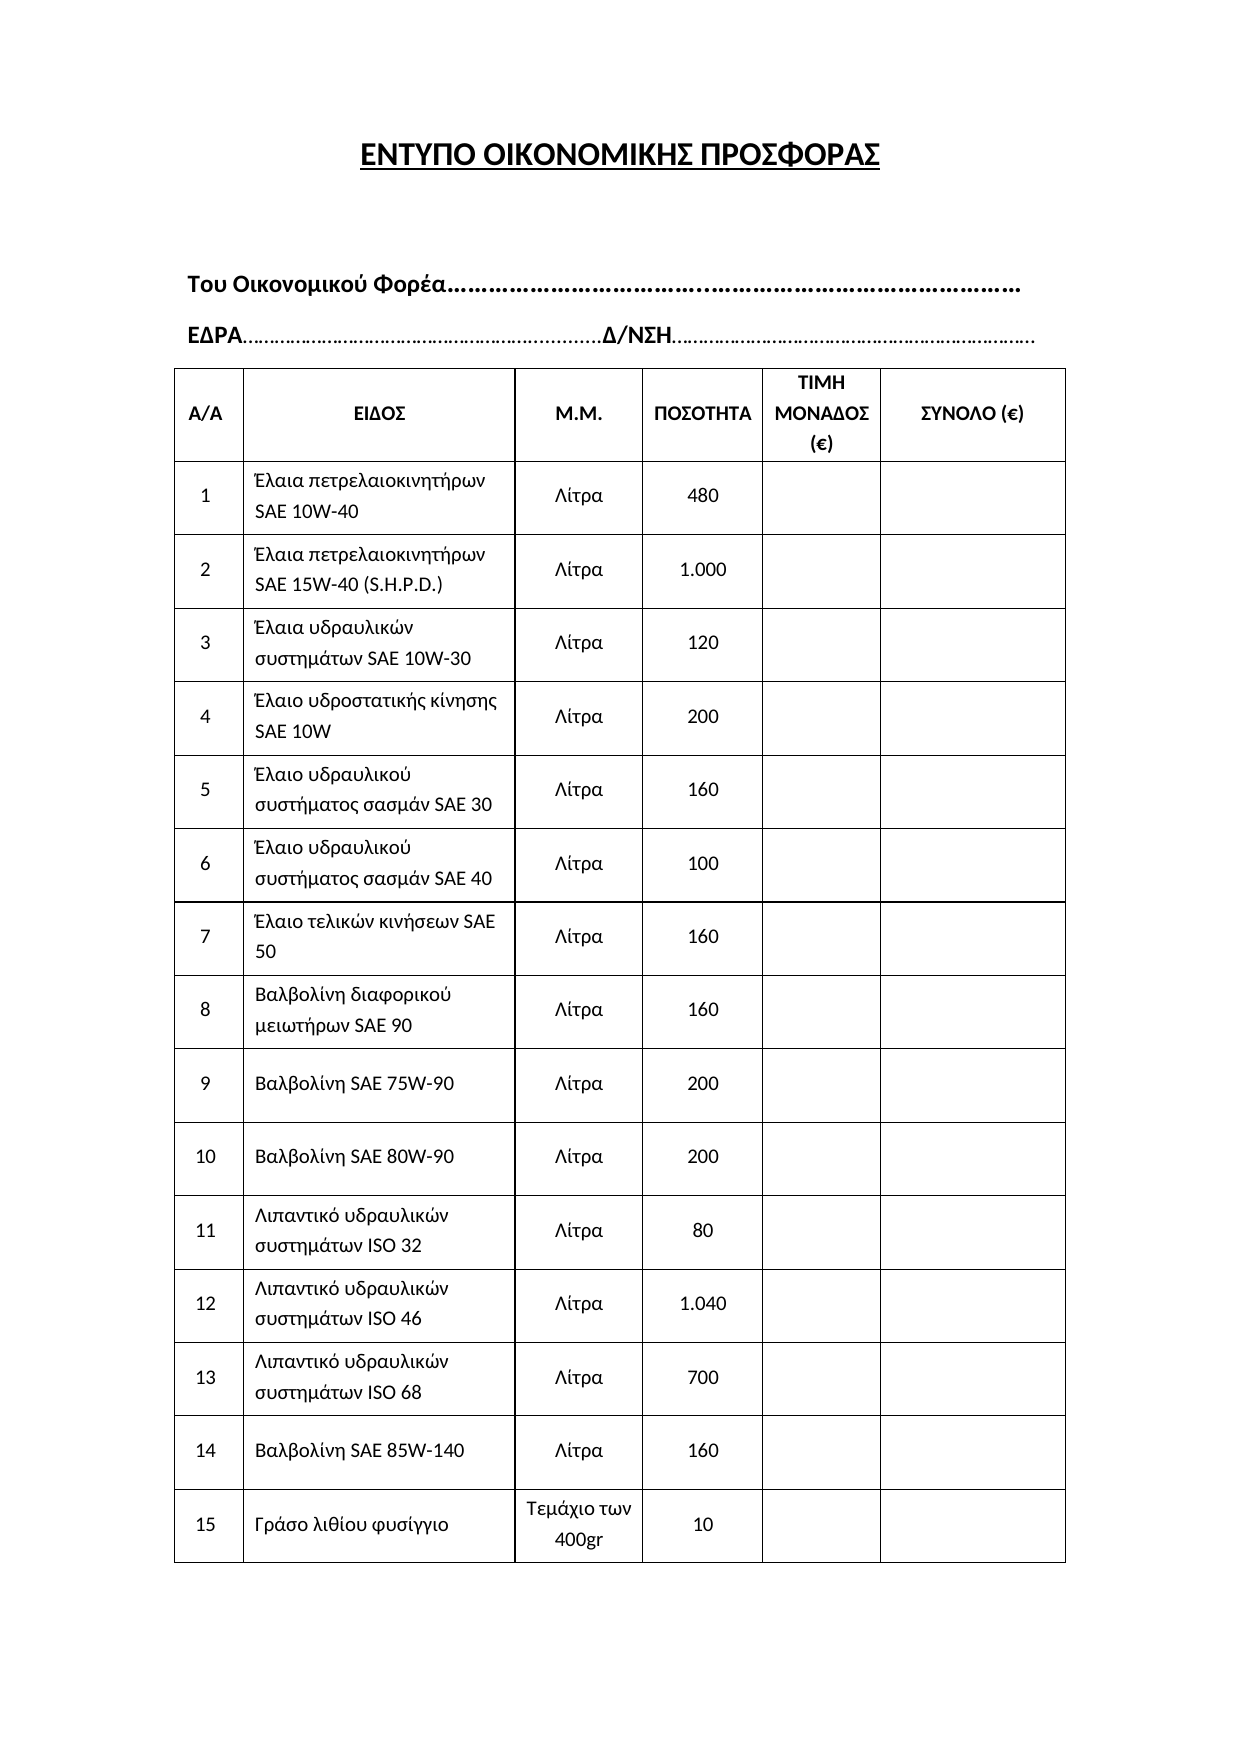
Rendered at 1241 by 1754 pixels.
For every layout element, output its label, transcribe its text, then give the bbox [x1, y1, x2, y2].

table_cell [763, 1196, 880, 1268]
table_cell Λιπαντικό υδραυλικών συστημάτων ISO 46 [244, 1270, 514, 1342]
table_cell 7 [175, 903, 243, 975]
table_cell [881, 1416, 1065, 1489]
table_header ΤΙΜΗ ΜΟΝΑΔΟΣ (€) [763, 369, 880, 461]
text ΕΝΤΥΠΟ ΟΙΚΟΝΟΜΙΚΗΣ ΠΡΟΣΦΟΡΑΣ [187, 133, 1053, 174]
table_header ΕΙΔΟΣ [244, 369, 514, 461]
table_cell Λίτρα [516, 903, 642, 975]
table_header ΣΥΝΟΛΟ (€) [881, 369, 1065, 461]
table_cell 80 [643, 1196, 762, 1268]
table_cell 3 [175, 609, 243, 681]
table_cell 1.000 [643, 535, 762, 608]
table_cell [763, 1416, 880, 1489]
table_cell 4 [175, 682, 243, 754]
table_cell [881, 1196, 1065, 1268]
table_cell Λιπαντικό υδραυλικών συστημάτων ISO 68 [244, 1343, 514, 1415]
table_cell [881, 682, 1065, 754]
table_cell 2 [175, 535, 243, 608]
table_cell [763, 462, 880, 534]
table_cell [763, 609, 880, 681]
table_cell Έλαια πετρελαιοκινητήρων SAE 15W-40 (S.H.P.D.) [244, 535, 514, 608]
table_cell 160 [643, 1416, 762, 1489]
table_cell 700 [643, 1343, 762, 1415]
table_cell 1 [175, 462, 243, 534]
text Του Οικονομικού Φορέα………………………………..……………………………………… [187, 264, 1053, 299]
table_cell [763, 1049, 880, 1122]
table_cell [763, 1270, 880, 1342]
table_cell [881, 756, 1065, 828]
table_cell Λίτρα [516, 1270, 642, 1342]
table_cell [881, 1270, 1065, 1342]
table_cell Λιπαντικό υδραυλικών συστημάτων ISO 32 [244, 1196, 514, 1268]
table_cell 14 [175, 1416, 243, 1489]
table_cell [763, 535, 880, 608]
table_cell Βαλβολίνη SAE 80W-90 [244, 1123, 514, 1195]
table_cell 200 [643, 1123, 762, 1195]
table_cell Γράσο λιθίου φυσίγγιο [244, 1490, 514, 1562]
table_cell Τεμάχιο των 400gr [516, 1490, 642, 1562]
table_cell Βαλβολίνη SAE 85W-140 [244, 1416, 514, 1489]
table_cell Λίτρα [516, 1049, 642, 1122]
table_header ΠΟΣΟΤΗΤΑ [643, 369, 762, 461]
table_cell Έλαιο υδραυλικού συστήματος σασμάν SAE 30 [244, 756, 514, 828]
table_cell Έλαιο τελικών κινήσεων SAE 50 [244, 903, 514, 975]
table_header Μ.Μ. [516, 369, 642, 461]
table_cell Λίτρα [516, 462, 642, 534]
table_cell [763, 1490, 880, 1562]
table_cell 12 [175, 1270, 243, 1342]
table_cell Λίτρα [516, 1416, 642, 1489]
table_cell 6 [175, 829, 243, 901]
table_cell [881, 1343, 1065, 1415]
table_cell 120 [643, 609, 762, 681]
table_cell Λίτρα [516, 756, 642, 828]
table_cell 160 [643, 756, 762, 828]
table_cell 10 [643, 1490, 762, 1562]
table_cell [763, 1123, 880, 1195]
table_cell [881, 1490, 1065, 1562]
table_cell Λίτρα [516, 1196, 642, 1268]
table_cell [763, 976, 880, 1048]
table_cell [881, 976, 1065, 1048]
table_cell [881, 609, 1065, 681]
table_cell 480 [643, 462, 762, 534]
table_cell [763, 682, 880, 754]
table_header Α/Α [175, 369, 243, 461]
table_cell Λίτρα [516, 609, 642, 681]
table_cell Λίτρα [516, 682, 642, 754]
table_cell 100 [643, 829, 762, 901]
table_cell [763, 903, 880, 975]
table_cell Έλαια πετρελαιοκινητήρων SAE 10W-40 [244, 462, 514, 534]
table_cell 8 [175, 976, 243, 1048]
table_cell Λίτρα [516, 976, 642, 1048]
table_cell 9 [175, 1049, 243, 1122]
table_cell Έλαια υδραυλικών συστημάτων SAE 10W-30 [244, 609, 514, 681]
text ΕΔΡΑ……………………………………………….............Δ/ΝΣΗ…………………………………………………………… [187, 319, 1053, 350]
table_cell Βαλβολίνη SAE 75W-90 [244, 1049, 514, 1122]
table_cell [763, 829, 880, 901]
table_cell 200 [643, 1049, 762, 1122]
table_cell Έλαιο υδροστατικής κίνησης SAE 10W [244, 682, 514, 754]
table_cell 160 [643, 903, 762, 975]
table_cell [881, 535, 1065, 608]
table_cell [763, 1343, 880, 1415]
table_cell [881, 1123, 1065, 1195]
table_cell 13 [175, 1343, 243, 1415]
table_cell 5 [175, 756, 243, 828]
table_cell [881, 1049, 1065, 1122]
table_cell Βαλβολίνη διαφορικού μειωτήρων SAE 90 [244, 976, 514, 1048]
table_cell 11 [175, 1196, 243, 1268]
table_cell [881, 829, 1065, 901]
table_cell Λίτρα [516, 1343, 642, 1415]
table_cell [763, 756, 880, 828]
table_cell 200 [643, 682, 762, 754]
table_cell [881, 903, 1065, 975]
table_cell [881, 462, 1065, 534]
table_cell Λίτρα [516, 1123, 642, 1195]
table_cell 160 [643, 976, 762, 1048]
table_cell Λίτρα [516, 829, 642, 901]
table_cell 1.040 [643, 1270, 762, 1342]
table_cell Έλαιο υδραυλικού συστήματος σασμάν SAE 40 [244, 829, 514, 901]
table_cell 15 [175, 1490, 243, 1562]
table_cell 10 [175, 1123, 243, 1195]
table_cell Λίτρα [516, 535, 642, 608]
